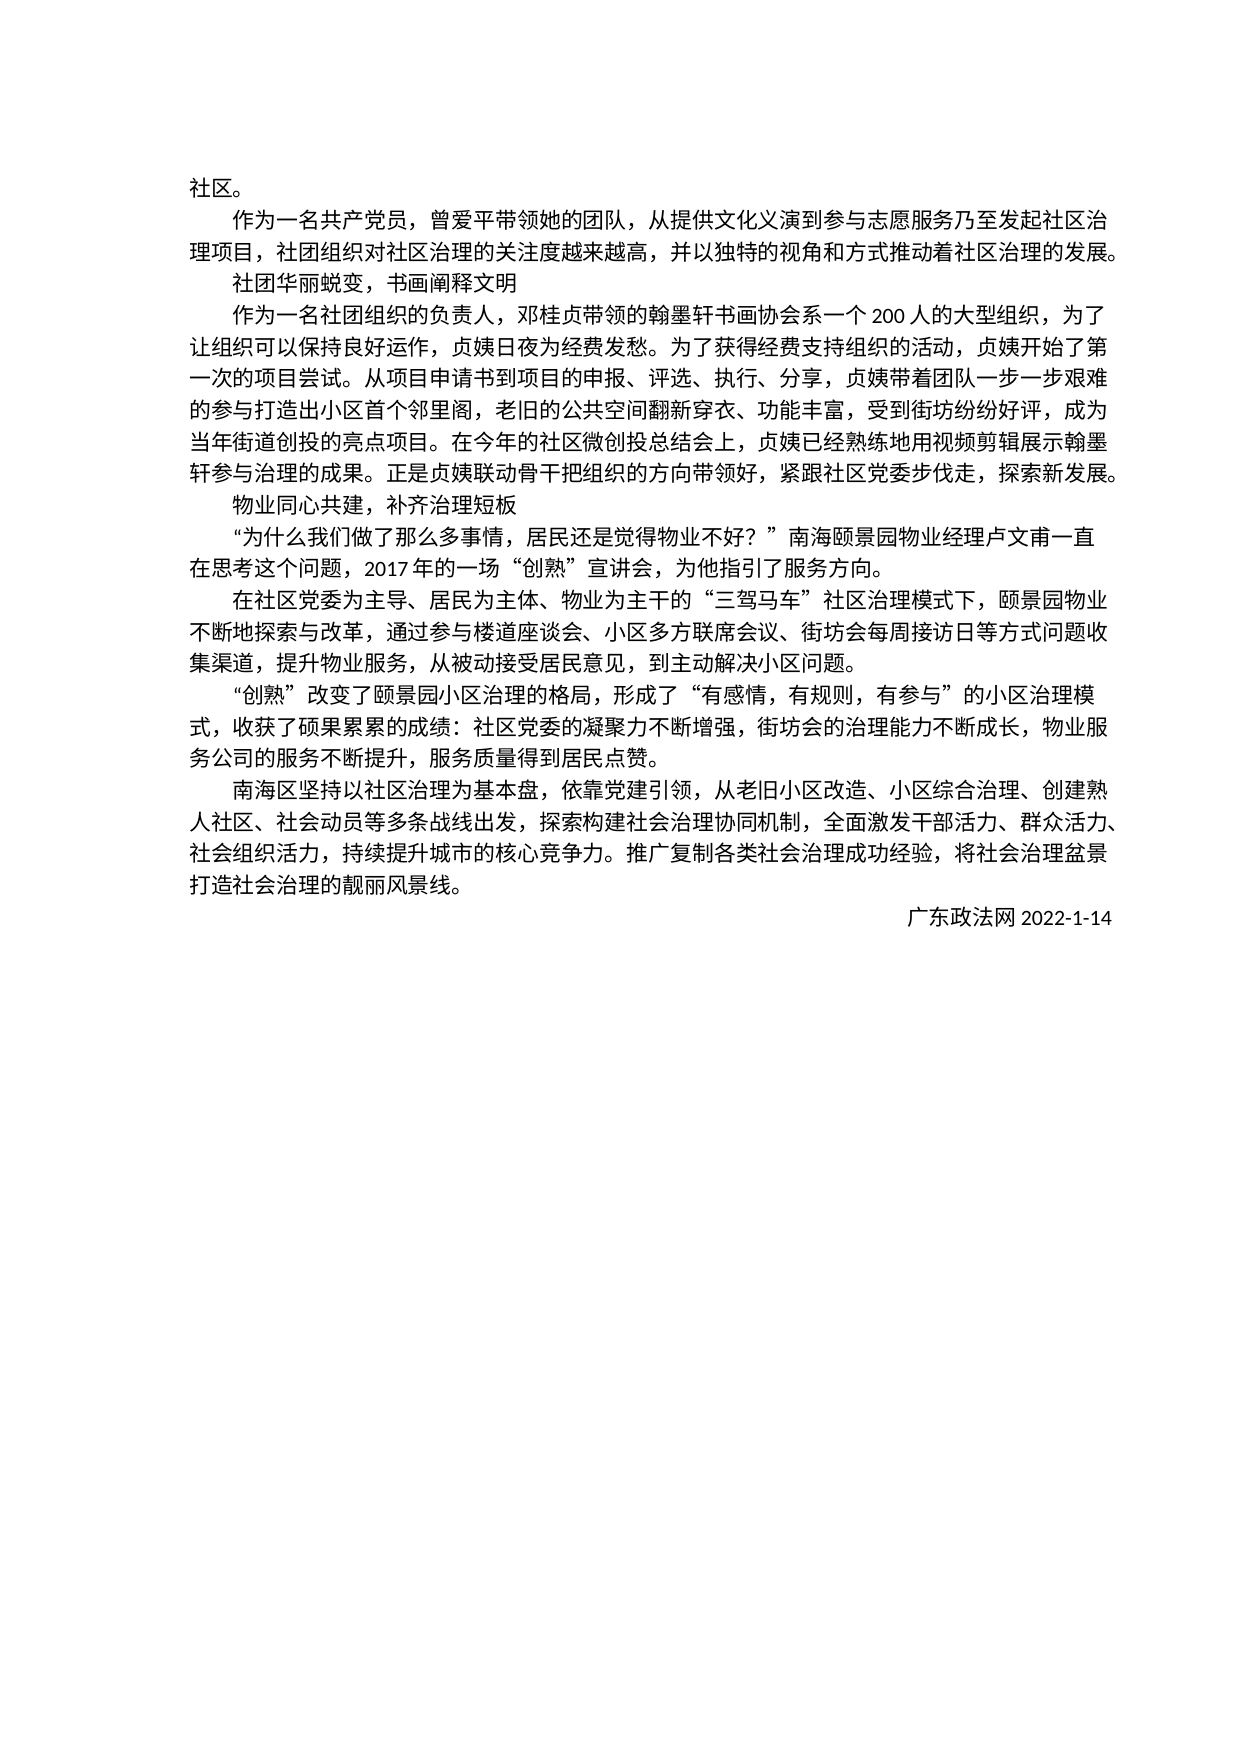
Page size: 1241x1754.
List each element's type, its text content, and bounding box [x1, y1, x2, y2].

text 作为一名社团组织的负责人，邓桂贞带领的翰墨轩书画协会系一个200人的大型组织，为了让组织可以保持良好运作，贞姨日夜为经费发愁。为了获得经费支持组织的活动，贞姨开始了第一次的项目尝试。从项目申请书到项目的申报、评选、执行、分享，贞姨带着团队一步一步艰难的参与打造出小区首个邻里阁，老旧的公共空间翻新穿衣、功能丰富，受到街坊纷纷好评，成为当年街道创投的亮点项目。在今年的社区微创投总结会上，贞姨已经熟练地用视频剪辑展示翰墨轩参与治理的成果。正是贞姨联动骨干把组织的方向带领好，紧跟社区党委步伐走，探索新发展。 [189, 298, 1111, 488]
text 在社区党委为主导、居民为主体、物业为主干的“三驾马车”社区治理模式下，颐景园物业不断地探索与改革，通过参与楼道座谈会、小区多方联席会议、街坊会每周接访日等方式问题收集渠道，提升物业服务，从被动接受居民意见，到主动解决小区问题。 [189, 583, 1111, 678]
text 作为一名共产党员，曾爱平带领她的团队，从提供文化义演到参与志愿服务乃至发起社区治理项目，社团组织对社区治理的关注度越来越高，并以独特的视角和方式推动着社区治理的发展。 [189, 203, 1111, 266]
text 物业同心共建，补齐治理短板 [189, 488, 1111, 519]
text 广东政法网2022-1-14 [189, 899, 1111, 931]
text 南海区坚持以社区治理为基本盘，依靠党建引领，从老旧小区改造、小区综合治理、创建熟人社区、社会动员等多条战线出发，探索构建社会治理协同机制，全面激发干部活力、群众活力、社会组织活力，持续提升城市的核心竞争力。推广复制各类社会治理成功经验，将社会治理盆景打造社会治理的靓丽风景线。 [189, 773, 1111, 899]
text “创熟”改变了颐景园小区治理的格局，形成了“有感情，有规则，有参与”的小区治理模式，收获了硕果累累的成绩：社区党委的凝聚力不断增强，街坊会的治理能力不断成长，物业服务公司的服务不断提升，服务质量得到居民点赞。 [189, 678, 1111, 773]
text “为什么我们做了那么多事情，居民还是觉得物业不好？”南海颐景园物业经理卢文甫一直在思考这个问题，2017年的一场“创熟”宣讲会，为他指引了服务方向。 [189, 519, 1111, 583]
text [189, 171, 1111, 203]
text 社团华丽蜕变，书画阐释文明 [189, 266, 1111, 298]
